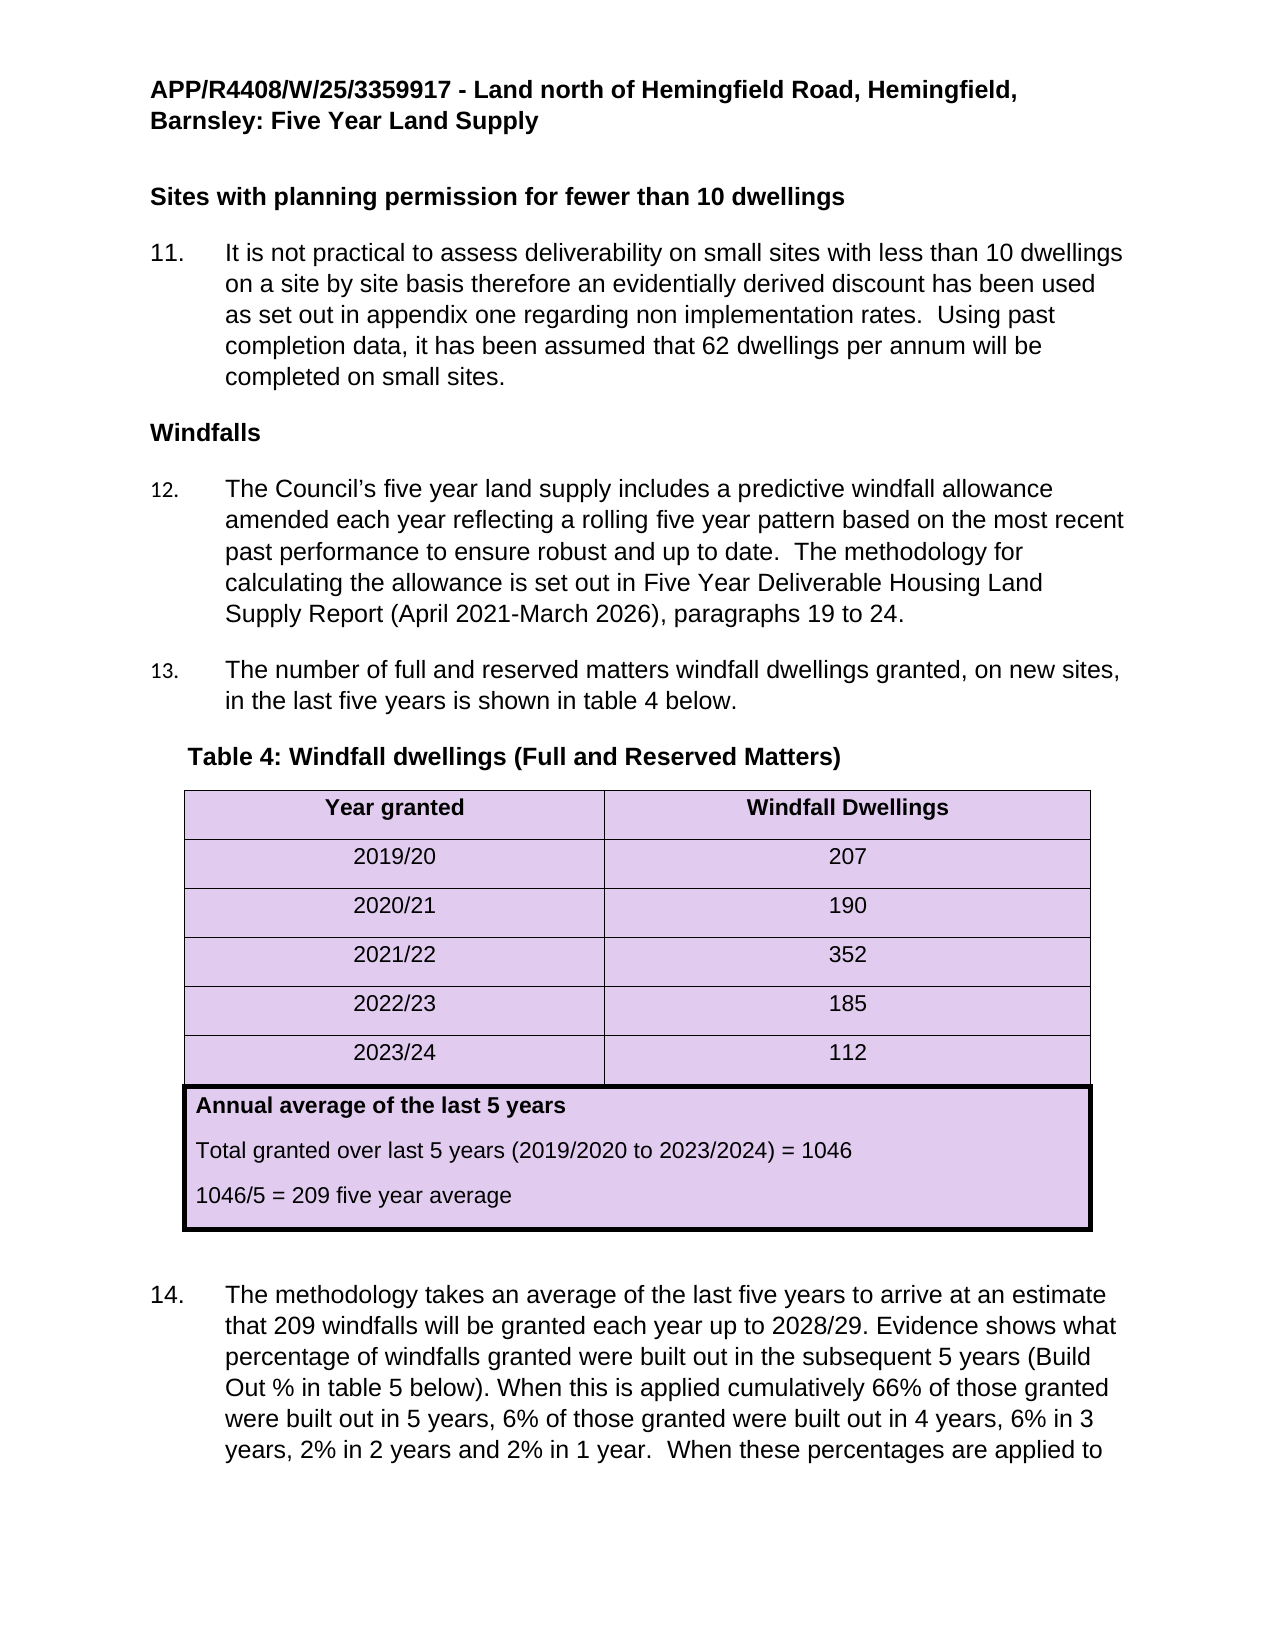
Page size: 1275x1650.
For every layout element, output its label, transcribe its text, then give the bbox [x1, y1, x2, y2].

table_cell 185 [605, 987, 1090, 1035]
table_cell 2019/20 [185, 840, 604, 888]
table_cell 207 [605, 840, 1090, 888]
table_cell 2020/21 [185, 889, 604, 937]
text It is not practical to assess deliverability on small sites with less than 10 dwellings on a site by site basis therefore an evidentially derived discount has been used as set out in appendix one regarding non implementation rates. Using past completion data, it has been assumed that 62 dwellings per annum will be completed on small sites. [150, 238, 1125, 391]
list Sites with planning permission for fewer than 10 dwellings [150, 182, 1125, 211]
table_cell Annual average of the last 5 years Total granted over last 5 years (2019/2020 to 2023/2024) = 1046 1046/5 = 209 five year average [187, 1089, 1088, 1227]
text The Council’s five year land supply includes a predictive windfall allowance amended each year reflecting a rolling five year pattern based on the most recent past performance to ensure robust and up to date. The methodology for calculating the allowance is set out in Five Year Deliverable Housing Land Supply Report (April 2021-March 2026), paragraphs 19 to 24. [150, 474, 1125, 627]
text Table 4: Windfall dwellings (Full and Reserved Matters) [150, 742, 1125, 771]
table_header Year granted [185, 791, 604, 839]
table_cell 112 [605, 1036, 1090, 1084]
text The number of full and reserved matters windfall dwellings granted, on new sites, in the last five years is shown in table 4 below. [150, 655, 1125, 715]
list Windfalls [150, 418, 1125, 447]
table_cell 352 [605, 938, 1090, 986]
table_cell 2023/24 [185, 1036, 604, 1084]
table_cell 2021/22 [185, 938, 604, 986]
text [150, 1279, 1125, 1463]
table_header Windfall Dwellings [605, 791, 1090, 839]
table_cell 2022/23 [185, 987, 604, 1035]
table_cell 190 [605, 889, 1090, 937]
